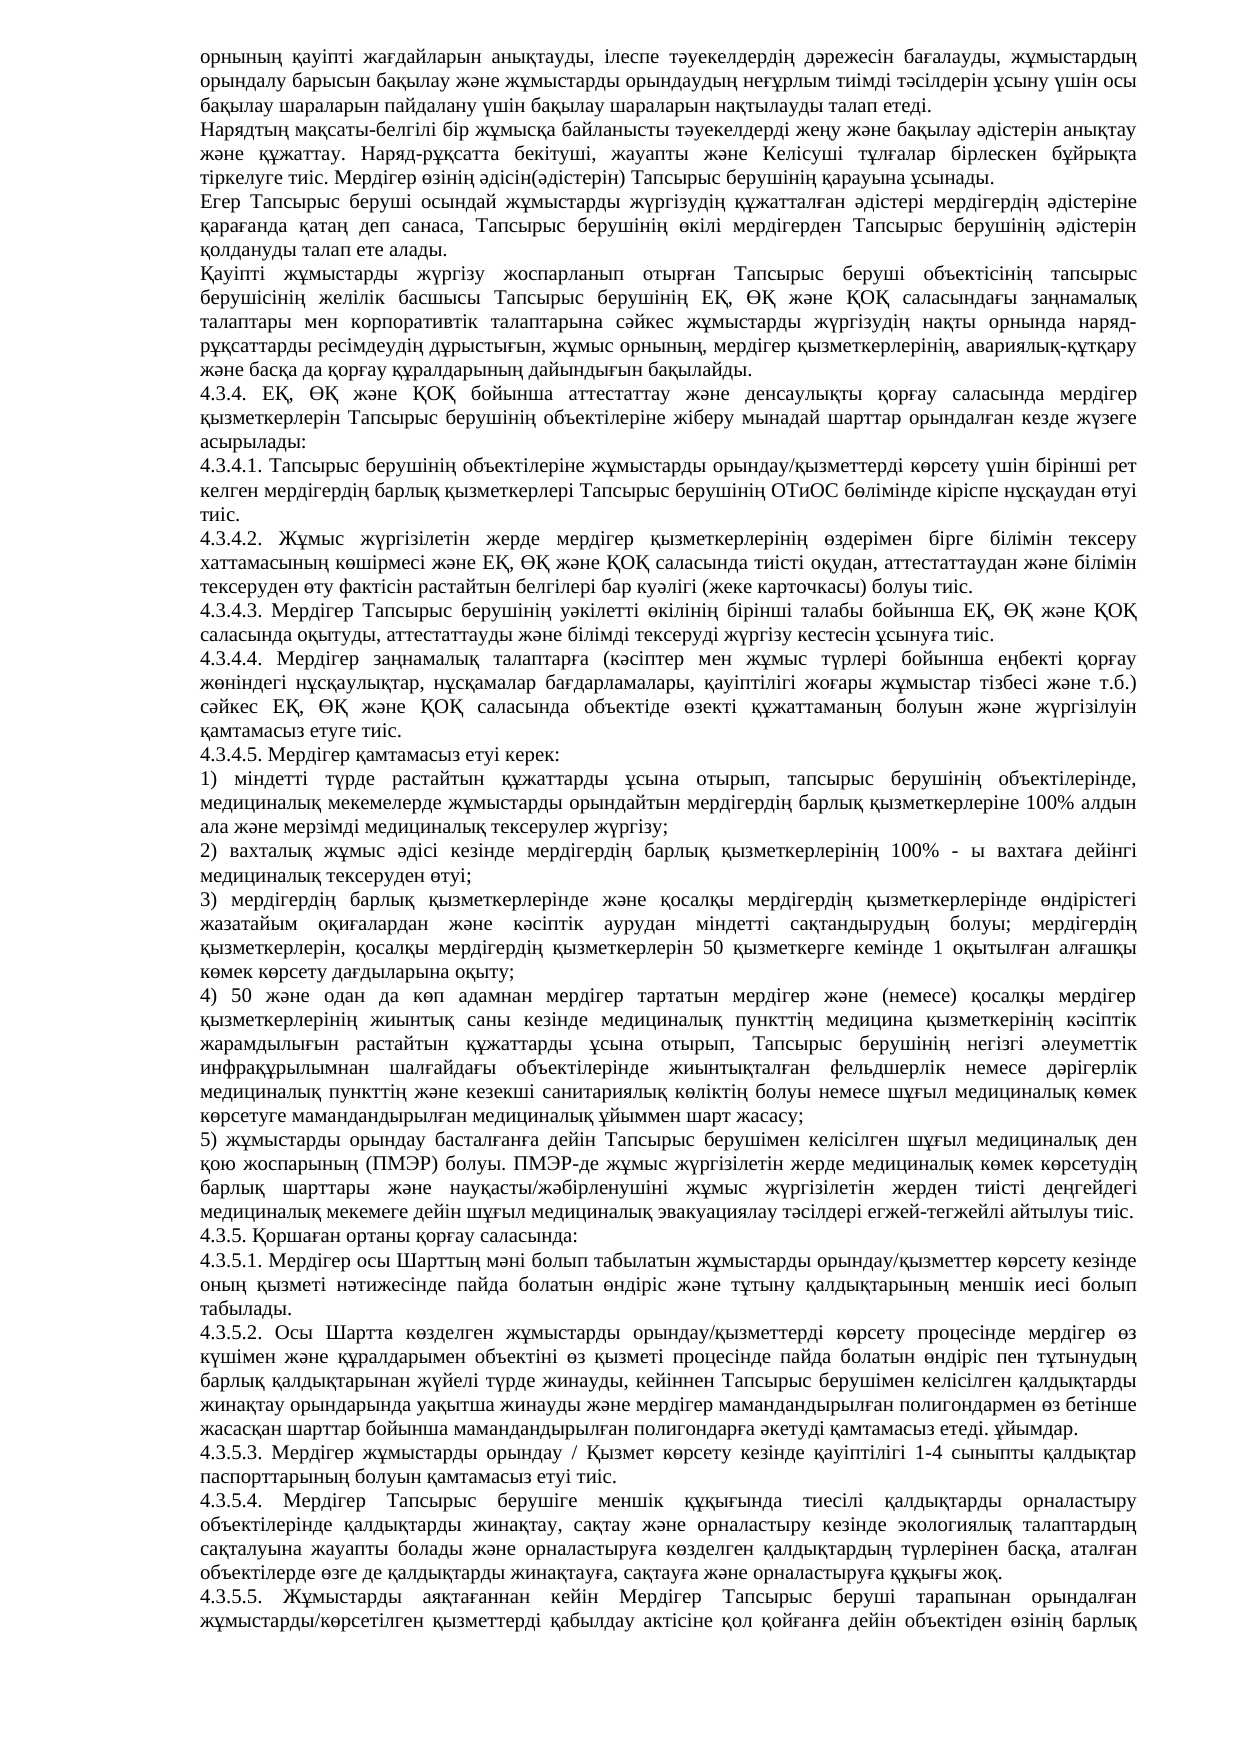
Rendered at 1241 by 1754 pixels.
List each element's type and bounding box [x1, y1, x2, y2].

table_cell [177, 44, 1193, 1632]
